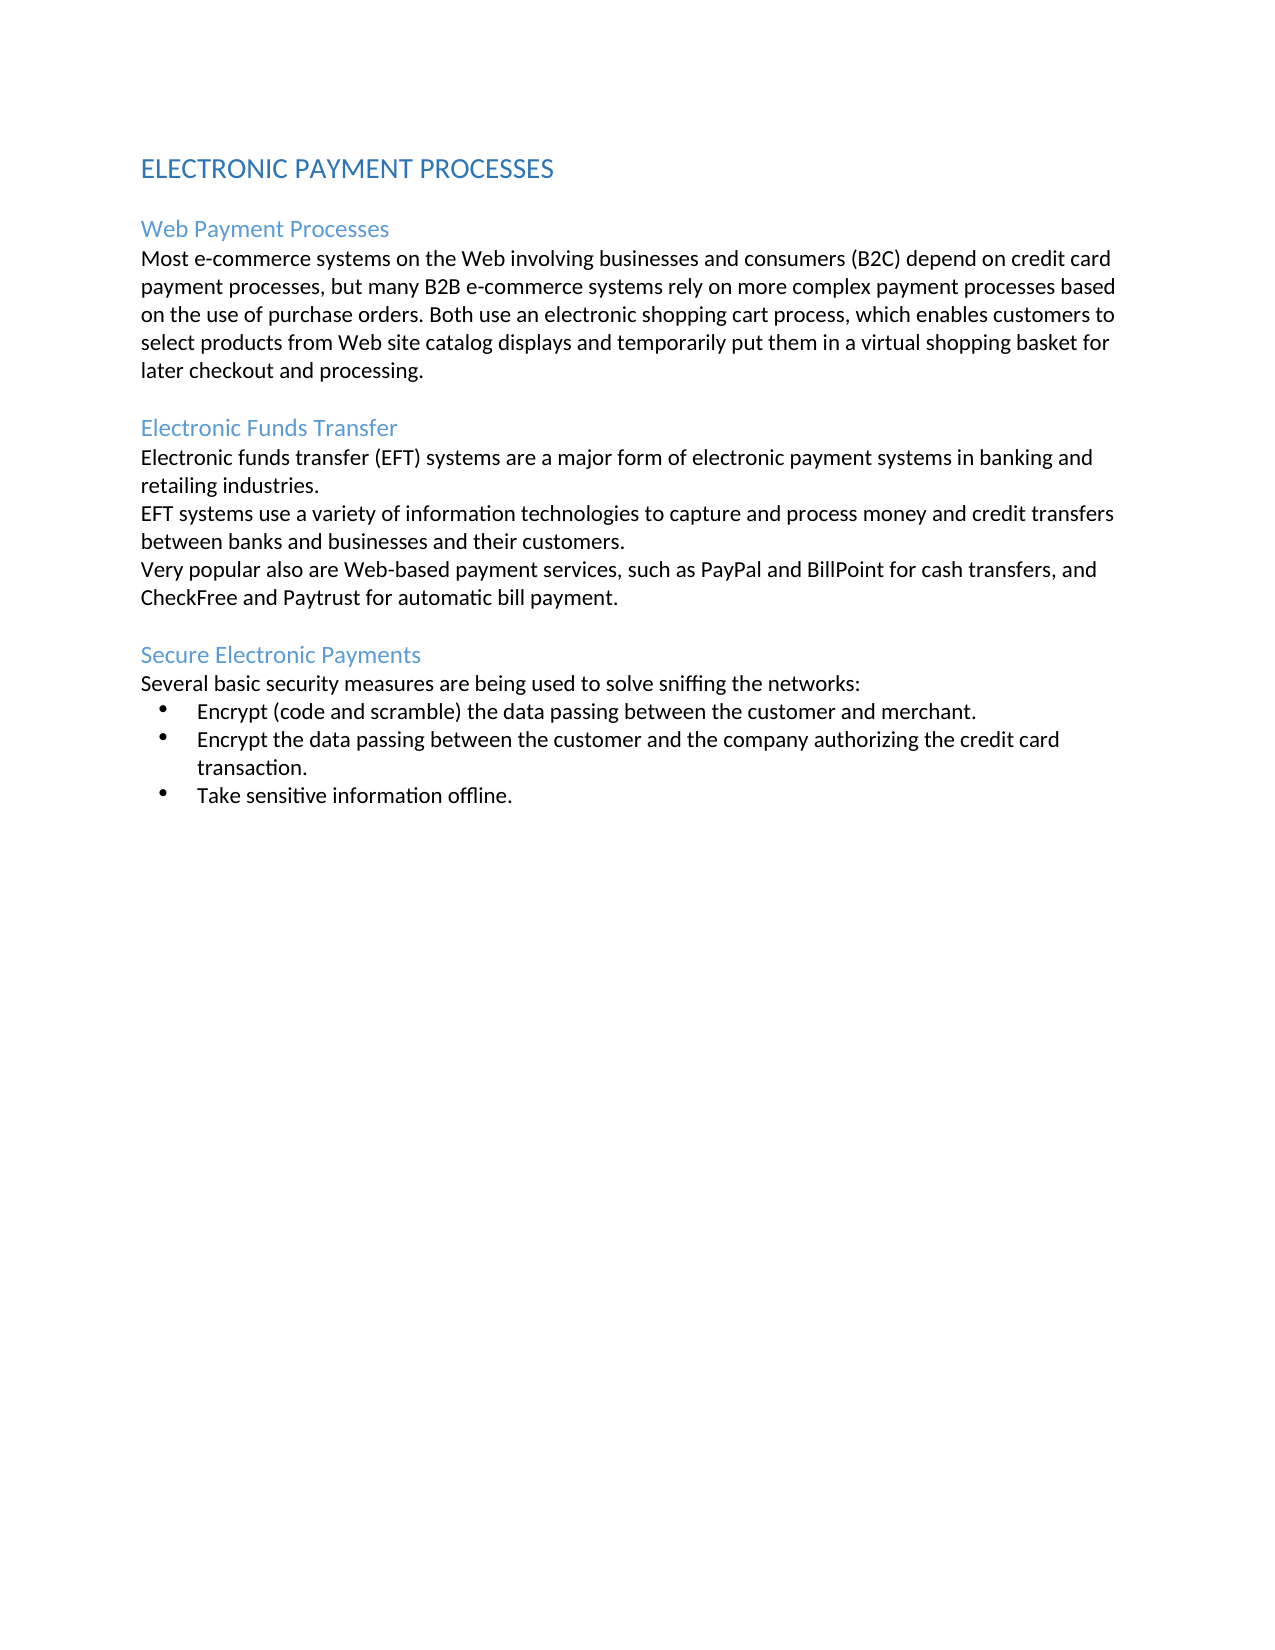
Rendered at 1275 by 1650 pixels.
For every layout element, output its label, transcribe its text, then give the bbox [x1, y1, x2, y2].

text Secure Electronic Payments [141, 639, 1144, 669]
list Take sensitive information offline. [159, 782, 1144, 809]
text EFT systems use a variety of information technologies to capture and process money and credit transfers between banks and businesses and their customers. [141, 499, 1144, 555]
text Electronic funds transfer (EFT) systems are a major form of electronic payment systems in banking and retailing industries. [141, 443, 1144, 499]
text Most e-commerce systems on the Web involving businesses and consumers (B2C) depend on credit card payment processes, but many B2B e-commerce systems rely on more complex payment processes based on the use of purchase orders. Both use an electronic shopping cart process, which enables customers to select products from Web site catalog displays and temporarily put them in a virtual shopping basket for later checkout and processing. [141, 244, 1144, 384]
text ELECTRONIC PAYMENT PROCESSES [141, 150, 1144, 186]
text Very popular also are Web-based payment services, such as PayPal and BillPoint for cash transfers, and CheckFree and Paytrust for automatic bill payment. [141, 555, 1144, 611]
text Web Payment Processes [141, 214, 1144, 244]
list Encrypt (code and scramble) the data passing between the customer and merchant. [159, 697, 1144, 726]
list Encrypt the data passing between the customer and the company authorizing the credit card transaction. [159, 726, 1144, 782]
text Electronic Funds Transfer [141, 412, 1144, 443]
text Several basic security measures are being used to solve sniffing the networks: [141, 669, 1144, 697]
